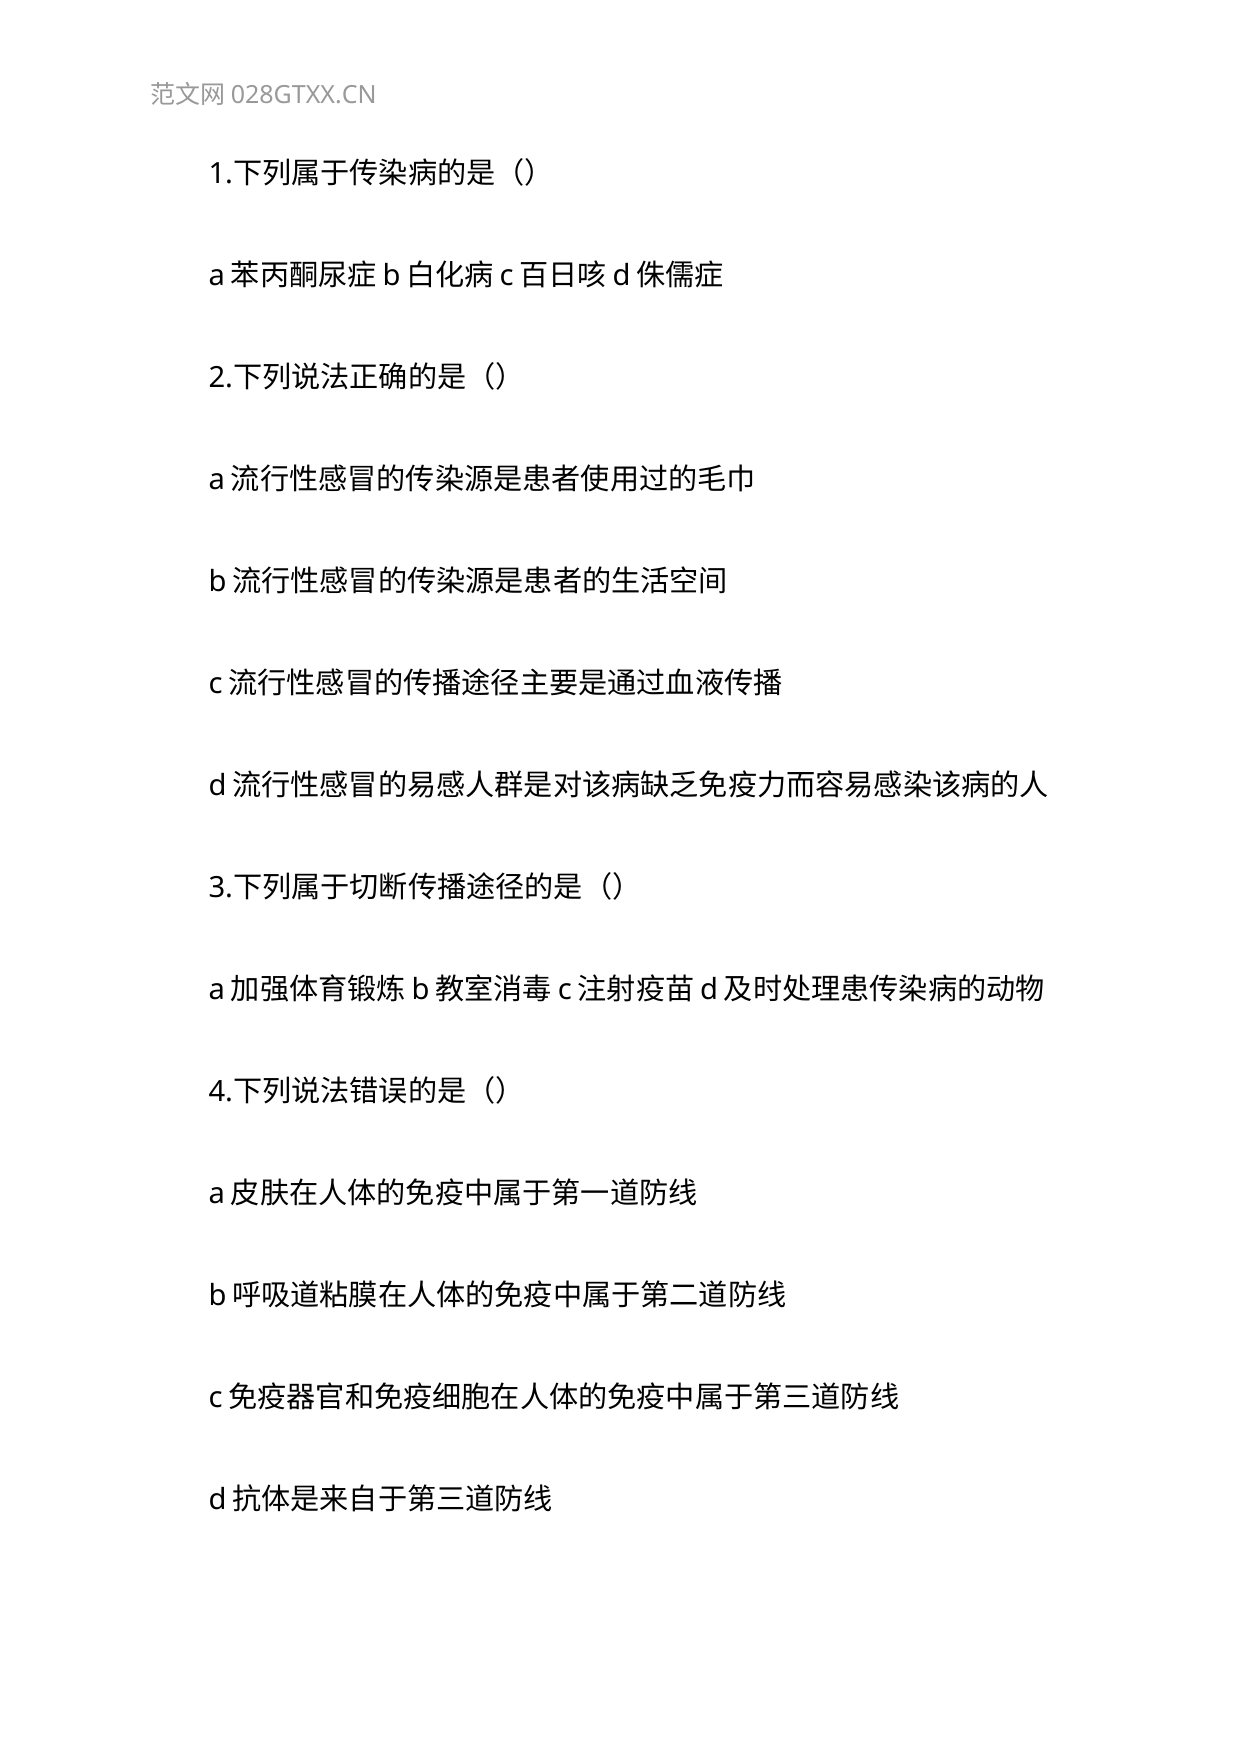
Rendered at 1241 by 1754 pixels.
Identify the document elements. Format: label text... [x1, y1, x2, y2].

text a苯丙酮尿症b白化病c百日咳d侏儒症 [150, 252, 1090, 294]
text b流行性感冒的传染源是患者的生活空间 [150, 558, 1090, 600]
text 2.下列说法正确的是（） [150, 354, 1090, 396]
text 3.下列属于切断传播途径的是（） [150, 864, 1090, 906]
text a皮肤在人体的免疫中属于第一道防线 [150, 1170, 1090, 1212]
text d流行性感冒的易感人群是对该病缺乏免疫力而容易感染该病的人 [150, 762, 1090, 804]
text 4.下列说法错误的是（） [150, 1068, 1090, 1110]
text b呼吸道粘膜在人体的免疫中属于第二道防线 [150, 1272, 1090, 1314]
text c流行性感冒的传播途径主要是通过血液传播 [150, 660, 1090, 702]
text d抗体是来自于第三道防线 [150, 1476, 1090, 1518]
text 1.下列属于传染病的是（） [150, 150, 1090, 192]
text a流行性感冒的传染源是患者使用过的毛巾 [150, 456, 1090, 498]
text a加强体育锻炼b教室消毒c注射疫苗d及时处理患传染病的动物 [150, 966, 1090, 1008]
text c免疫器官和免疫细胞在人体的免疫中属于第三道防线 [150, 1374, 1090, 1416]
